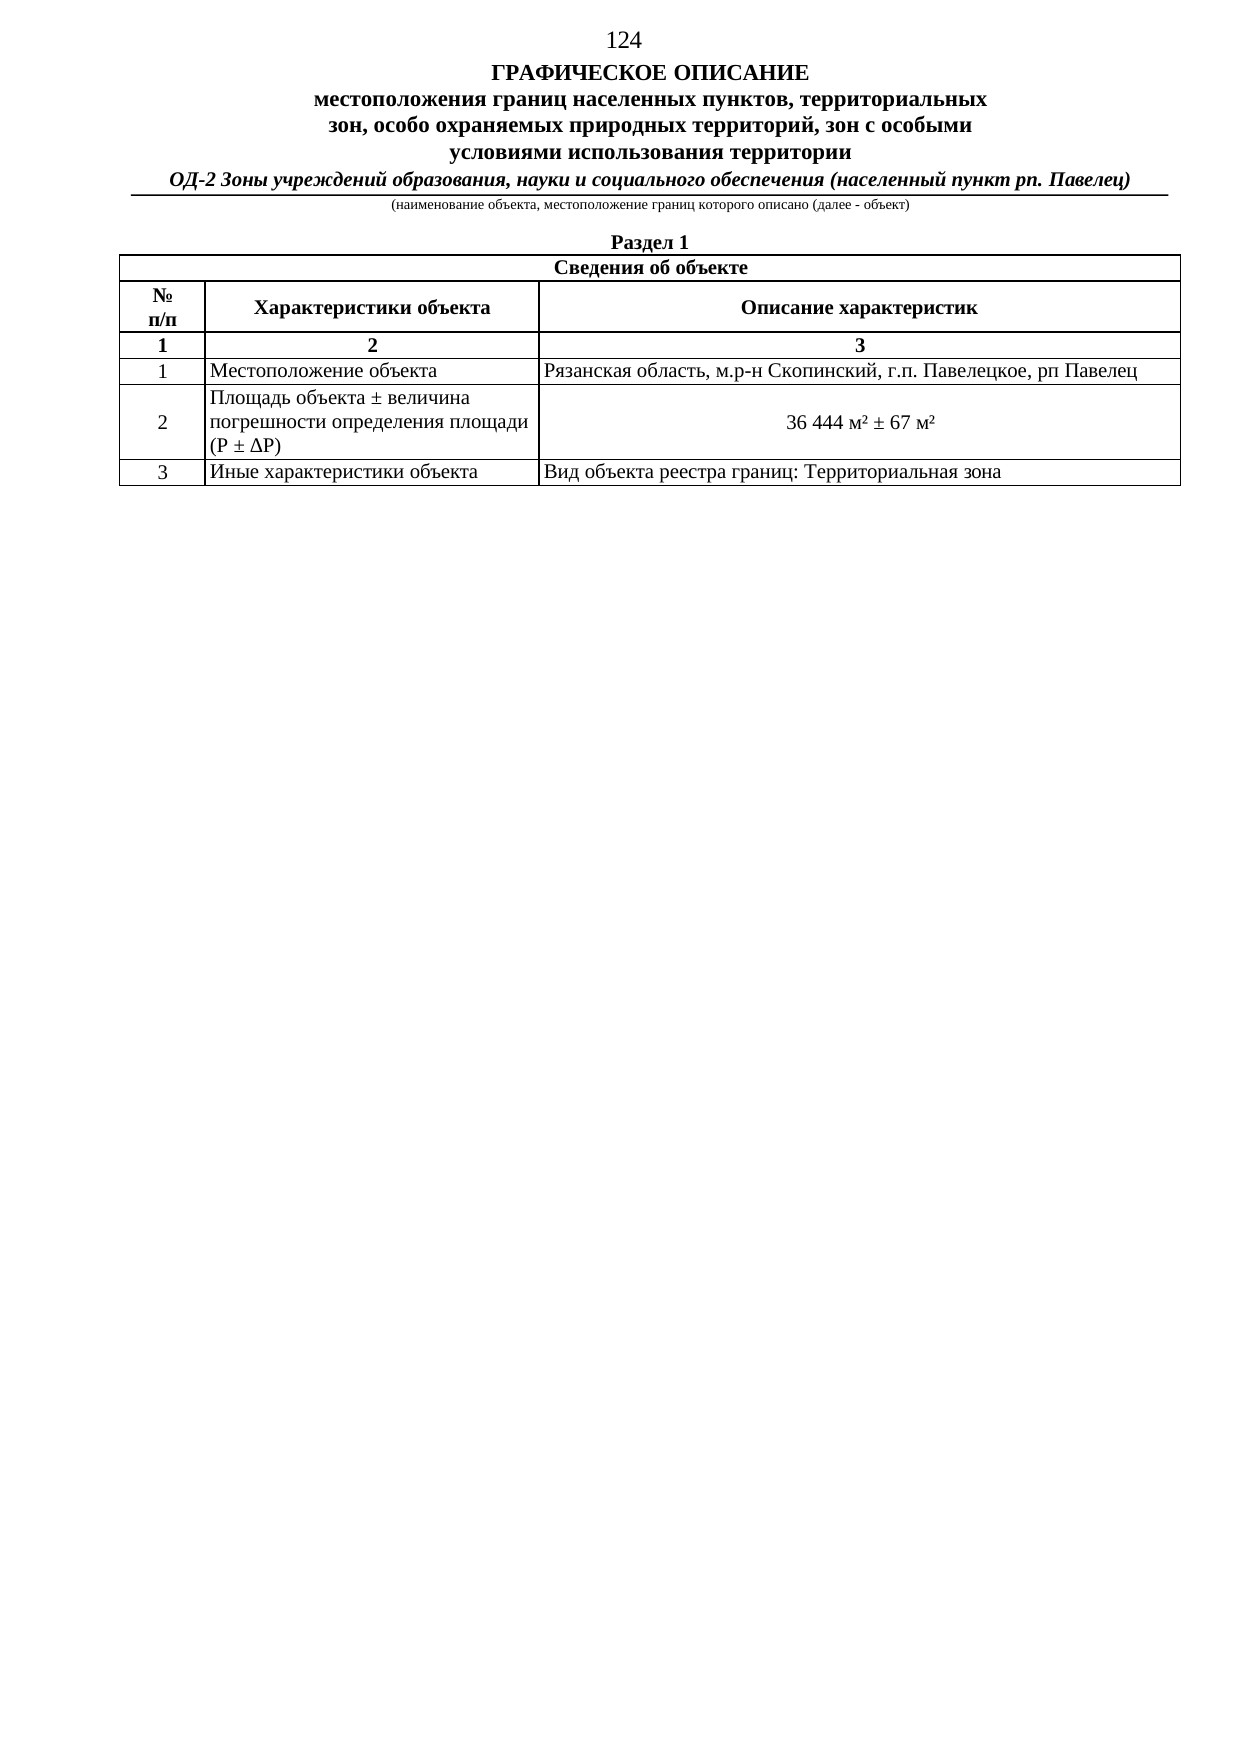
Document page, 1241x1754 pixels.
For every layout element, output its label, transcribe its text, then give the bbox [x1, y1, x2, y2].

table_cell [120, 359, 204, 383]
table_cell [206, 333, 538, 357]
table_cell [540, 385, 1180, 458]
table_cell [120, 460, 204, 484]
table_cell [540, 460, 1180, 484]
subtitle ГРАФИЧЕСКОЕ ОПИСАНИЕ [130, 59, 1171, 85]
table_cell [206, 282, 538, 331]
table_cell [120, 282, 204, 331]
text Раздел 1 [130, 230, 1171, 254]
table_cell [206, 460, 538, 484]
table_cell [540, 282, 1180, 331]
text (наименование объекта, местоположение границ которого описано (далее - объект) [130, 191, 1171, 213]
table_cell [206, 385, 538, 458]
text ОД-2 Зоны учреждений образования, науки и социального обеспечения (населенный пункт рп. Павелец) [129, 167, 1171, 191]
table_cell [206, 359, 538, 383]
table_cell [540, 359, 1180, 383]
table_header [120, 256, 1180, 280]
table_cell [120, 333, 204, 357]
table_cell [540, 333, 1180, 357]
text местоположения границ населенных пунктов, территориальных зон, особо охраняемых природных территорий, зон с особыми условиями использования территории [298, 85, 1002, 164]
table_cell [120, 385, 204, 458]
